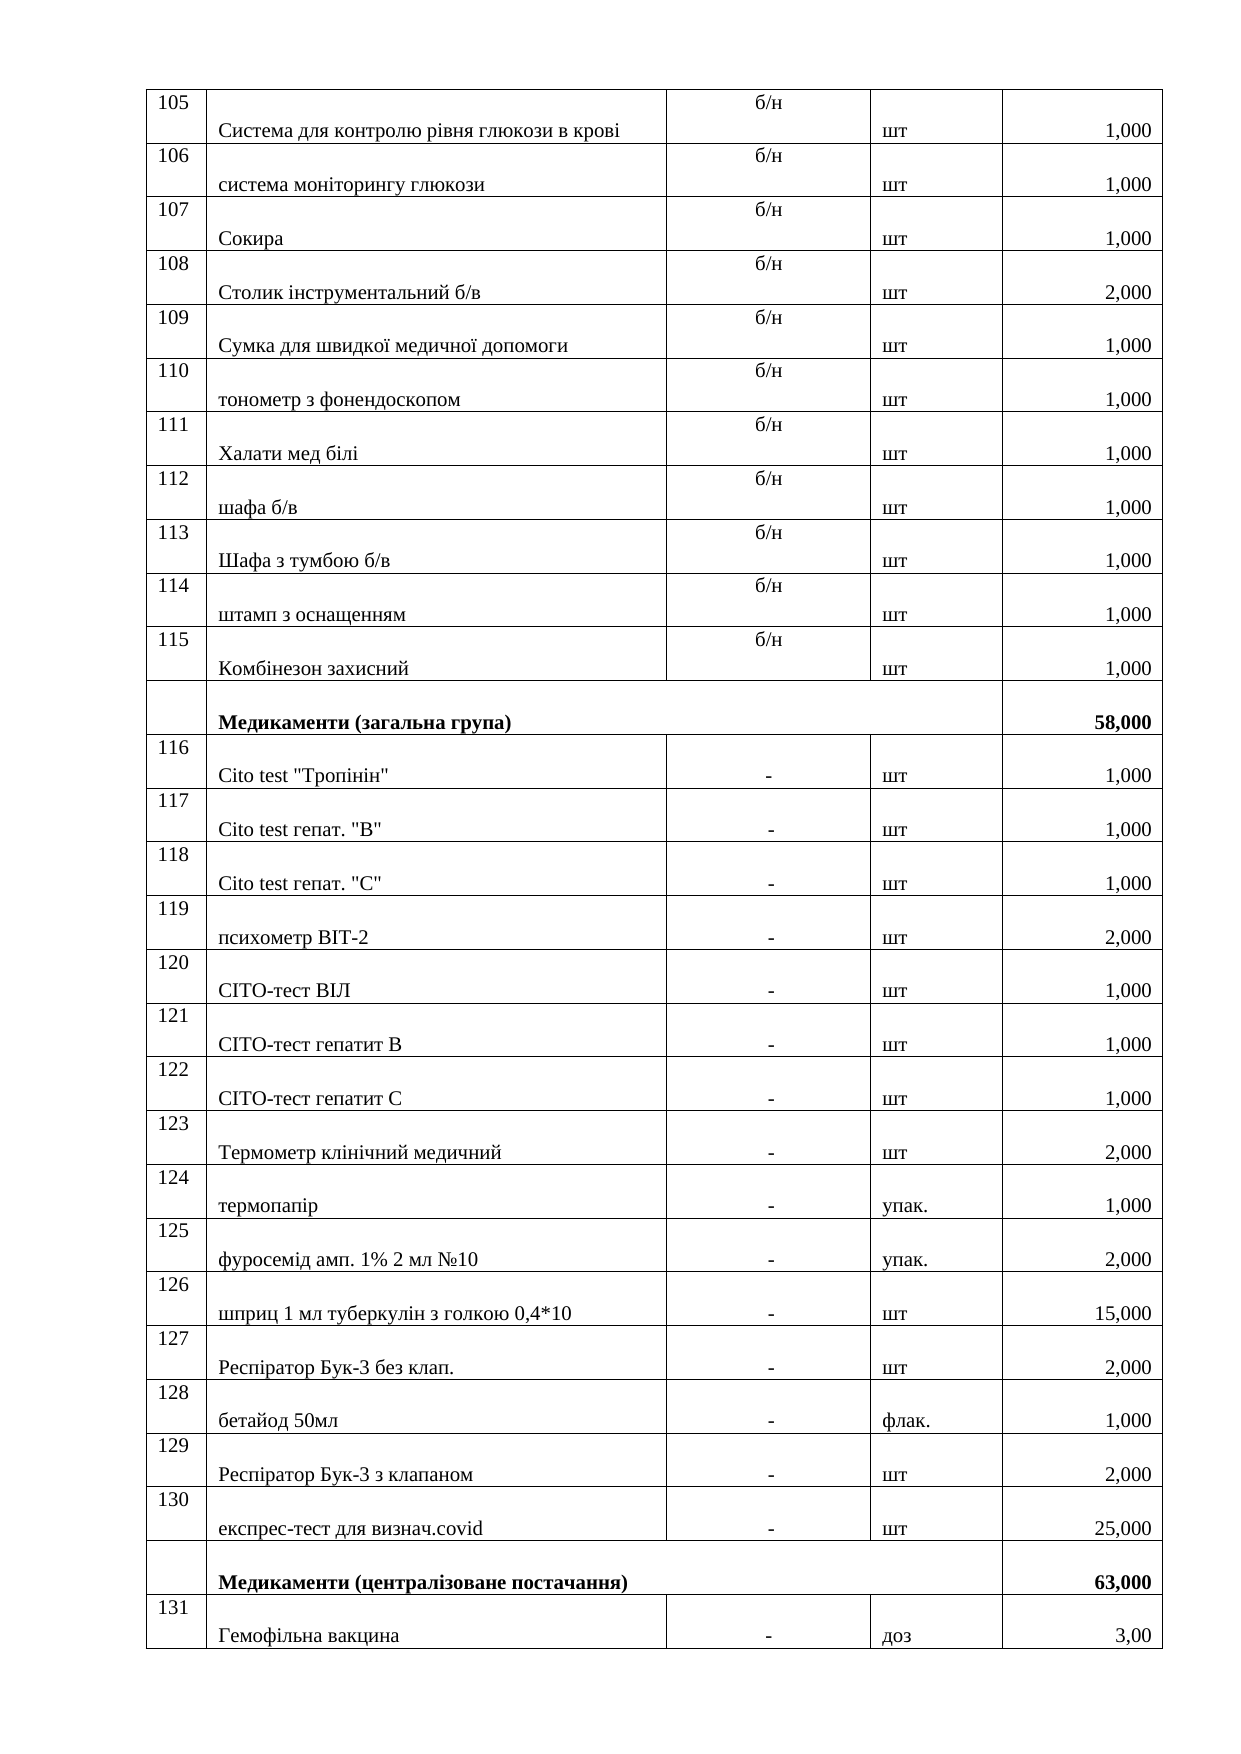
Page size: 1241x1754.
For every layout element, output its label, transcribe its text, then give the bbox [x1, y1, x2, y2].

table_cell - [667, 789, 870, 841]
table_cell 129 [147, 1434, 206, 1486]
table_cell 110 [147, 359, 206, 411]
table_cell б/н [667, 197, 870, 250]
table_cell шт [871, 574, 1002, 626]
table_cell 128 [147, 1380, 206, 1432]
table_cell 118 [147, 842, 206, 895]
table_cell Cito test "Тропінін" [207, 735, 666, 787]
table_cell 117 [147, 789, 206, 841]
table_cell 1,000 [1003, 627, 1162, 680]
table_cell 63,000 [1003, 1541, 1162, 1594]
table_cell СІТО-тест ВІЛ [207, 950, 666, 1002]
table_cell флак. [871, 1380, 1002, 1432]
table_cell 1,000 [1003, 842, 1162, 895]
table_cell упак. [871, 1219, 1002, 1271]
table_cell 105 [147, 90, 206, 142]
table_cell Гемофільна вакцина [207, 1595, 666, 1647]
table_cell Система для контролю рівня глюкози в крові [207, 90, 666, 142]
table_cell штамп з оснащенням [207, 574, 666, 626]
table_cell шт [871, 144, 1002, 196]
table_cell шприц 1 мл туберкулін з голкою 0,4*10 [207, 1272, 666, 1325]
table_cell бетайод 50мл [207, 1380, 666, 1432]
table_cell доз [871, 1595, 1002, 1647]
table_cell б/н [667, 574, 870, 626]
table_cell 1,000 [1003, 735, 1162, 787]
table_cell 108 [147, 251, 206, 304]
table_cell б/н [667, 412, 870, 465]
table_cell б/н [667, 359, 870, 411]
table_cell б/н [667, 466, 870, 519]
table_cell фуросемід амп. 1% 2 мл №10 [207, 1219, 666, 1271]
table_cell - [667, 950, 870, 1002]
table_cell Медикаменти (загальна група) [207, 681, 1002, 734]
table_cell 2,000 [1003, 1326, 1162, 1379]
table_cell - [667, 735, 870, 787]
table_cell шт [871, 520, 1002, 572]
table_cell шт [871, 1004, 1002, 1056]
table_cell - [667, 1487, 870, 1540]
table_cell 1,000 [1003, 412, 1162, 465]
table_cell 131 [147, 1595, 206, 1647]
table_cell СІТО-тест гепатит В [207, 1004, 666, 1056]
table_cell 126 [147, 1272, 206, 1325]
table_cell тонометр з фонендоскопом [207, 359, 666, 411]
table_cell 123 [147, 1111, 206, 1164]
table_cell шт [871, 1057, 1002, 1110]
table_cell 127 [147, 1326, 206, 1379]
table_cell шт [871, 466, 1002, 519]
table_cell шт [871, 1434, 1002, 1486]
table_cell Сокира [207, 197, 666, 250]
table_cell б/н [667, 144, 870, 196]
table_cell шт [871, 251, 1002, 304]
table_cell Халати мед білі [207, 412, 666, 465]
table_cell 1,000 [1003, 197, 1162, 250]
table_cell Столик інструментальний б/в [207, 251, 666, 304]
table_cell шт [871, 359, 1002, 411]
table_cell 114 [147, 574, 206, 626]
table_cell 3,00 [1003, 1595, 1162, 1647]
table_cell - [667, 1165, 870, 1217]
table_cell - [667, 1434, 870, 1486]
table_cell 1,000 [1003, 574, 1162, 626]
table_cell - [667, 1057, 870, 1110]
table_cell Термометр клінічний медичний [207, 1111, 666, 1164]
table_cell 1,000 [1003, 1004, 1162, 1056]
table_cell СІТО-тест гепатит С [207, 1057, 666, 1110]
table_cell б/н [667, 305, 870, 357]
table_cell 113 [147, 520, 206, 572]
table_cell 2,000 [1003, 1219, 1162, 1271]
table_cell Cito test гепат. "С" [207, 842, 666, 895]
table_cell - [667, 1111, 870, 1164]
table_cell 2,000 [1003, 896, 1162, 949]
table_cell 1,000 [1003, 950, 1162, 1002]
table_cell - [667, 842, 870, 895]
table_cell 122 [147, 1057, 206, 1110]
table_cell [147, 681, 206, 734]
table_cell шт [871, 627, 1002, 680]
table_cell термопапір [207, 1165, 666, 1217]
table_cell Медикаменти (централізоване постачання) [207, 1541, 1002, 1594]
table_cell шт [871, 1272, 1002, 1325]
table_cell шт [871, 789, 1002, 841]
table_cell шт [871, 412, 1002, 465]
table_cell Респіратор Бук-3 з клапаном [207, 1434, 666, 1486]
table_cell - [667, 896, 870, 949]
table_cell шт [871, 1326, 1002, 1379]
table_cell Cito test гепат. "В" [207, 789, 666, 841]
table_cell 106 [147, 144, 206, 196]
table_cell 112 [147, 466, 206, 519]
table_cell 2,000 [1003, 1434, 1162, 1486]
table_cell 15,000 [1003, 1272, 1162, 1325]
table_cell 1,000 [1003, 144, 1162, 196]
table_cell б/н [667, 627, 870, 680]
table_cell 120 [147, 950, 206, 1002]
table_cell шт [871, 896, 1002, 949]
table_cell 111 [147, 412, 206, 465]
table_cell психометр ВІТ-2 [207, 896, 666, 949]
table_cell б/н [667, 90, 870, 142]
table_cell 58,000 [1003, 681, 1162, 734]
table_cell система моніторингу глюкози [207, 144, 666, 196]
table_cell Комбінезон захисний [207, 627, 666, 680]
table_cell 1,000 [1003, 305, 1162, 357]
table_cell 1,000 [1003, 520, 1162, 572]
table_cell Шафа з тумбою б/в [207, 520, 666, 572]
table_cell шт [871, 197, 1002, 250]
table_cell 2,000 [1003, 251, 1162, 304]
table_cell - [667, 1326, 870, 1379]
table_cell 107 [147, 197, 206, 250]
table_cell [147, 1541, 206, 1594]
table_cell шт [871, 1487, 1002, 1540]
table_cell 109 [147, 305, 206, 357]
table_cell упак. [871, 1165, 1002, 1217]
table_cell шт [871, 1111, 1002, 1164]
table_cell б/н [667, 520, 870, 572]
table_cell 119 [147, 896, 206, 949]
table_cell - [667, 1380, 870, 1432]
table_cell Сумка для швидкої медичної допомоги [207, 305, 666, 357]
table_cell 1,000 [1003, 1057, 1162, 1110]
table_cell шт [871, 305, 1002, 357]
table_cell 125 [147, 1219, 206, 1271]
table_cell шт [871, 90, 1002, 142]
table_cell - [667, 1272, 870, 1325]
table_cell 116 [147, 735, 206, 787]
table_cell - [667, 1595, 870, 1647]
table_cell б/н [667, 251, 870, 304]
table_cell 1,000 [1003, 789, 1162, 841]
table_cell Респіратор Бук-3 без клап. [207, 1326, 666, 1379]
table_cell 25,000 [1003, 1487, 1162, 1540]
table_cell шт [871, 842, 1002, 895]
table_cell 2,000 [1003, 1111, 1162, 1164]
table_cell 1,000 [1003, 466, 1162, 519]
table_cell 1,000 [1003, 359, 1162, 411]
table_cell - [667, 1004, 870, 1056]
table_cell 1,000 [1003, 1165, 1162, 1217]
table_cell шафа б/в [207, 466, 666, 519]
table_cell 130 [147, 1487, 206, 1540]
table_cell - [667, 1219, 870, 1271]
table_cell 124 [147, 1165, 206, 1217]
table_cell 115 [147, 627, 206, 680]
table_cell 121 [147, 1004, 206, 1056]
table_cell шт [871, 735, 1002, 787]
table_cell 1,000 [1003, 90, 1162, 142]
table_cell 1,000 [1003, 1380, 1162, 1432]
table_cell експрес-тест для визнач.covid [207, 1487, 666, 1540]
table_cell шт [871, 950, 1002, 1002]
